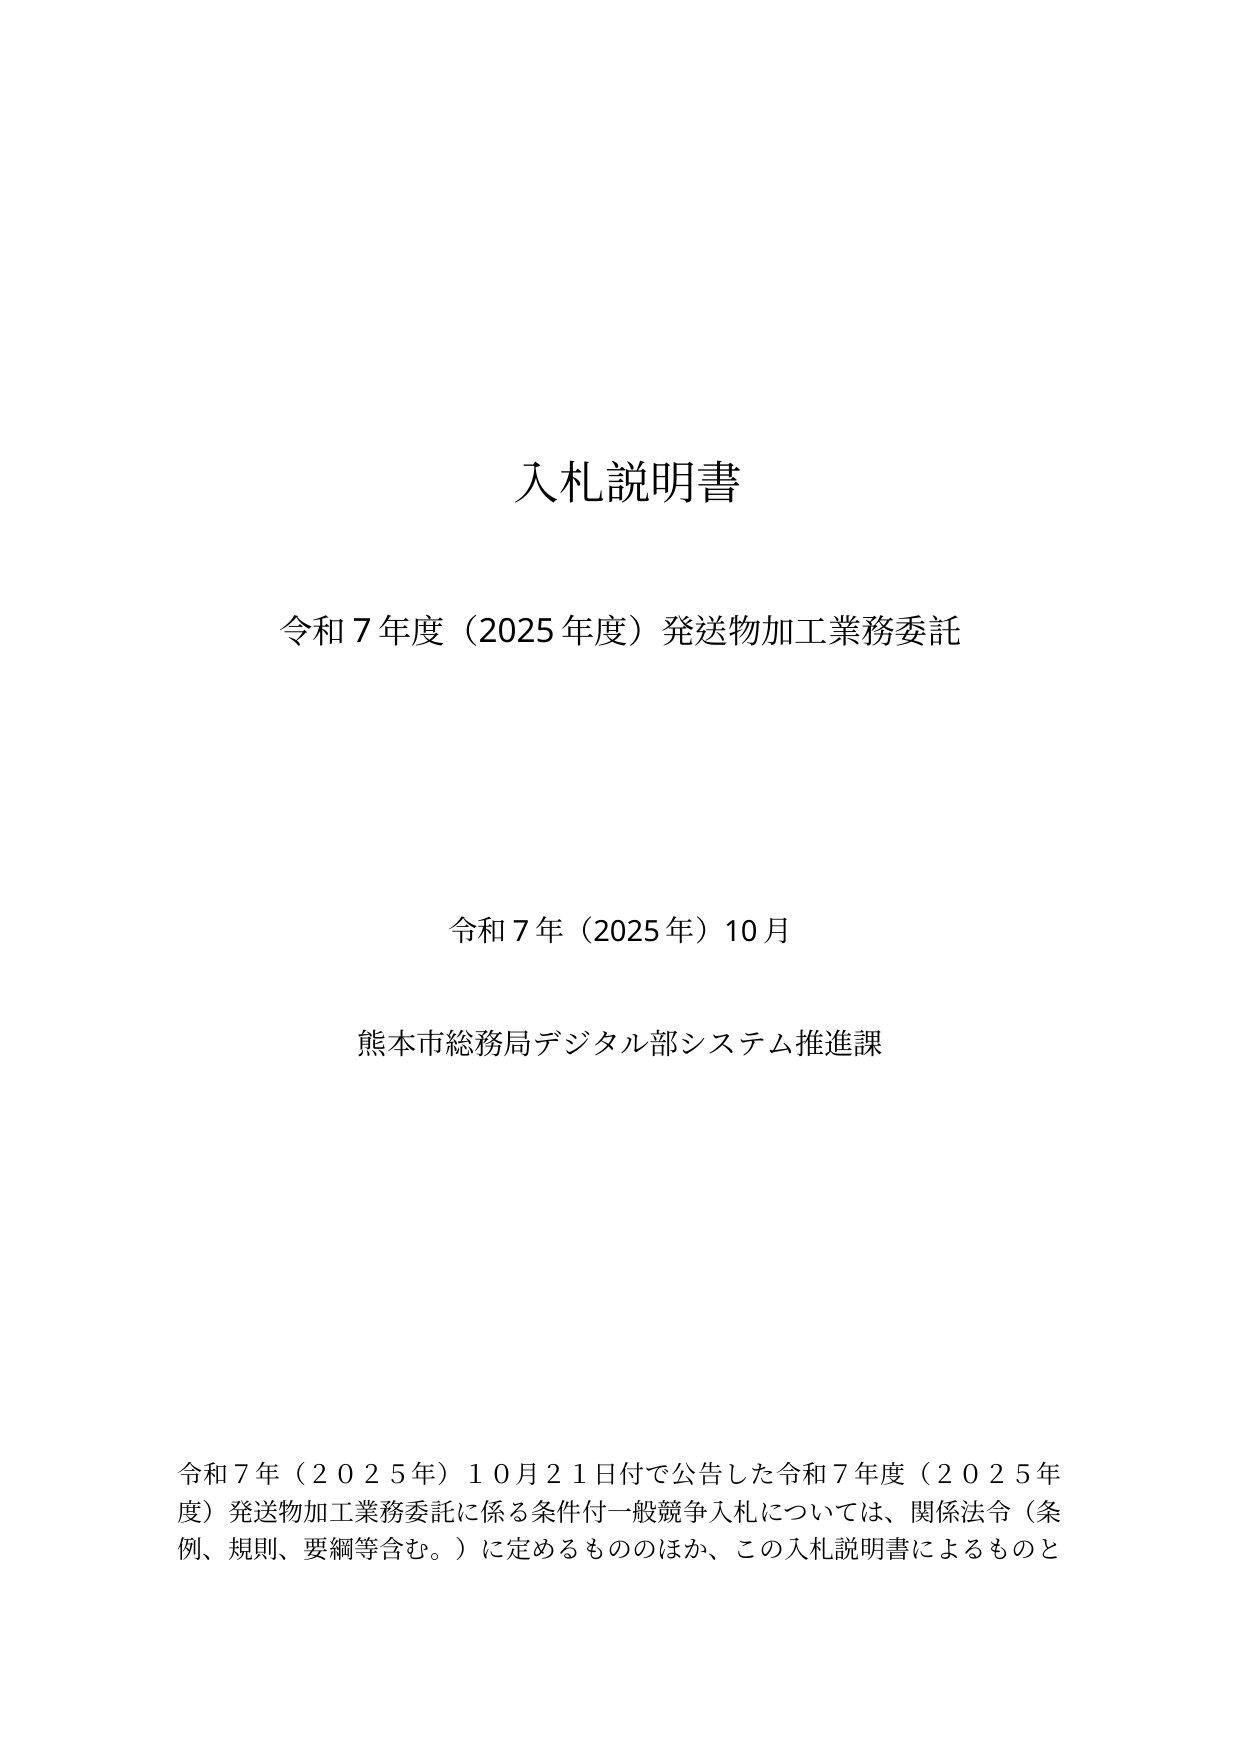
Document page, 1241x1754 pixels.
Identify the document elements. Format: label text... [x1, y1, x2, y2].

text 令和7年度（2025年度）発送物加工業務委託 [177, 592, 1063, 667]
text 令和7年（2025年）10月 [177, 892, 1063, 967]
text 入札説明書 [192, 442, 1063, 517]
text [177, 1454, 1063, 1567]
text 熊本市総務局デジタル部システム推進課 [177, 1004, 1063, 1079]
